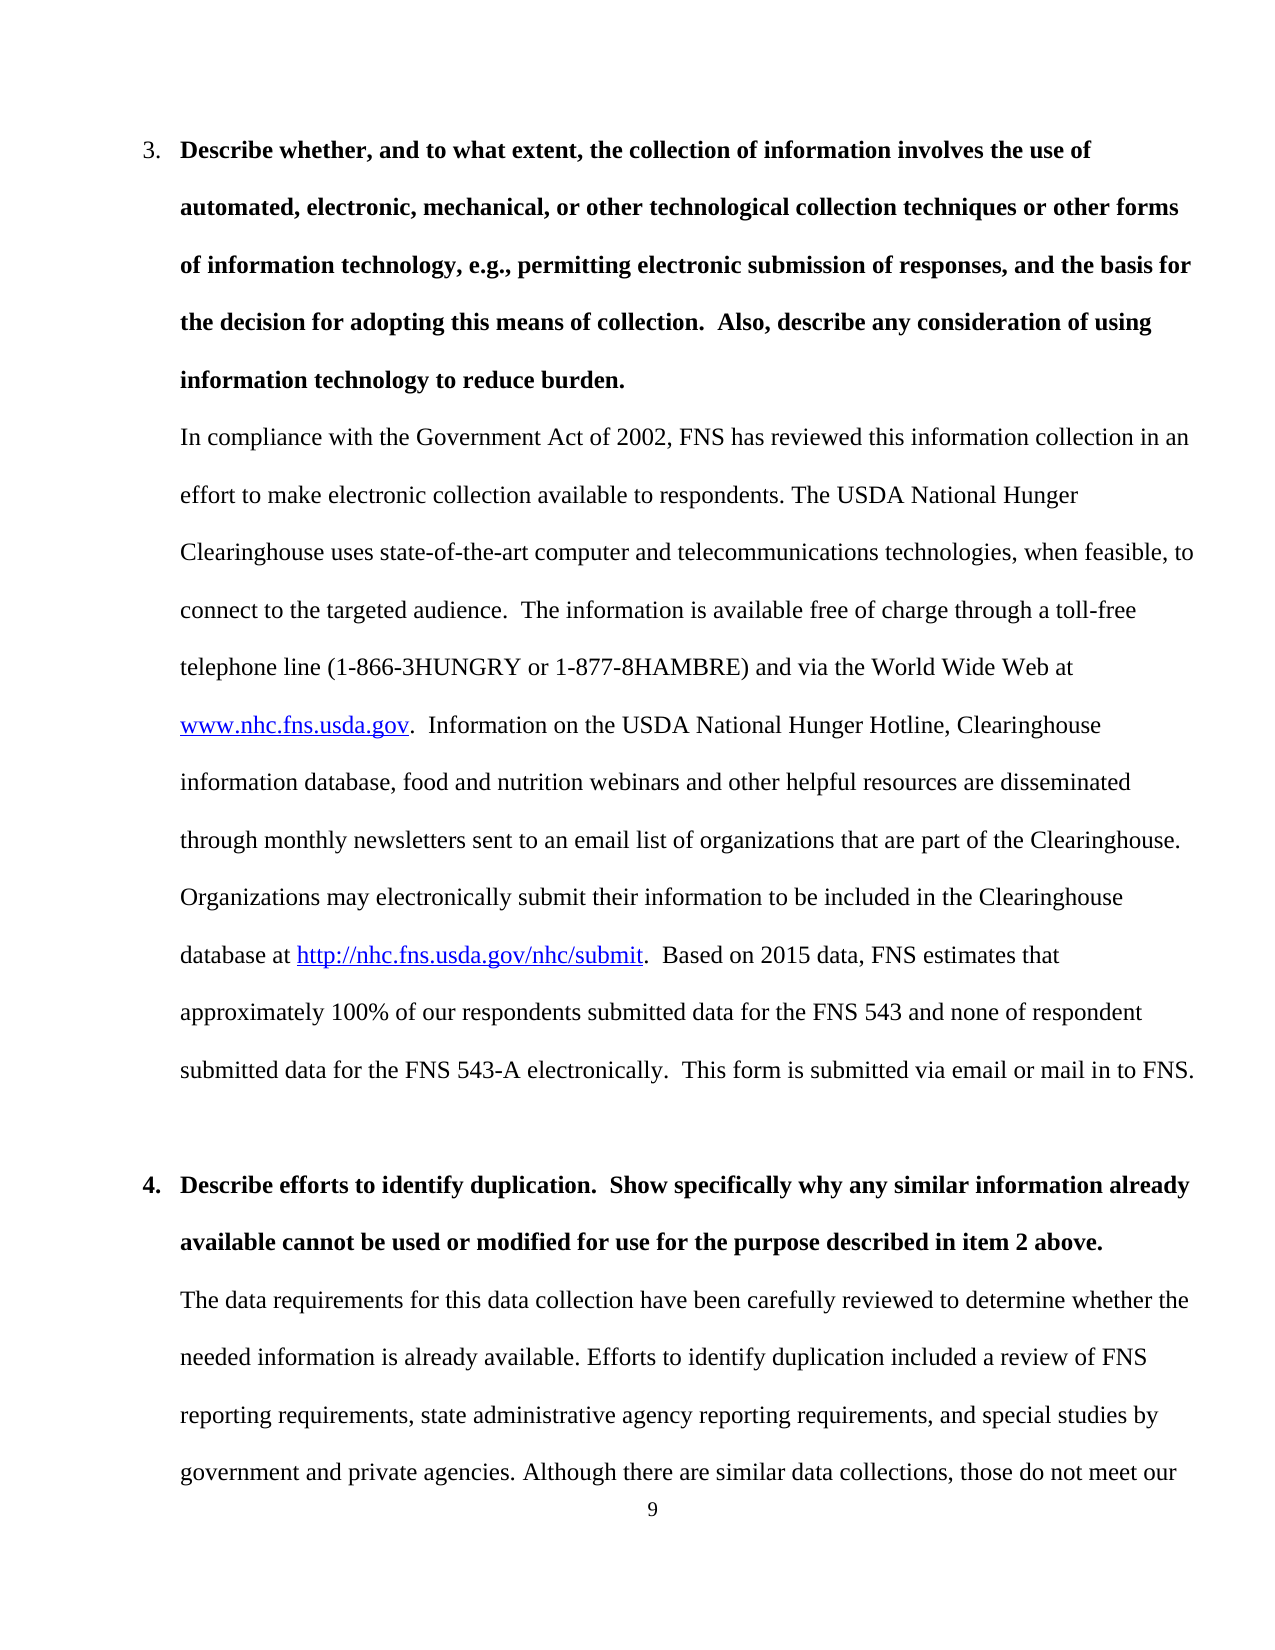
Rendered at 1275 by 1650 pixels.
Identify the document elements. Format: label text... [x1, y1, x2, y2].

list Describe whether, and to what extent, the collection of information involves the use of automated, electronic, mechanical, or other technological collection techniques or other forms of information technology, e.g., permitting electronic submission of responses, and the basis for the decision for adopting this means of collection. Also, describe any consideration of using information technology to reduce burden. [142, 135, 1200, 394]
list Describe efforts to identify duplication. Show specifically why any similar information already available cannot be used or modified for use for the purpose described in item 2 above. [142, 1170, 1200, 1256]
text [180, 1285, 1200, 1486]
text In compliance with the Government Act of 2002, FNS has reviewed this information collection in an effort to make electronic collection available to respondents. The USDA National Hunger Clearinghouse uses state-of-the-art computer and telecommunications technologies, when feasible, to connect to the targeted audience. The information is available free of charge through a toll-free telephone line (1-866-3HUNGRY or 1-877-8HAMBRE) and via the World Wide Web at www.nhc.fns.usda.gov. Information on the USDA National Hunger Hotline, Clearinghouse information database, food and nutrition webinars and other helpful resources are disseminated through monthly newsletters sent to an email list of organizations that are part of the Clearinghouse. Organizations may electronically submit their information to be included in the Clearinghouse database at http://nhc.fns.usda.gov/nhc/submit. Based on 2015 data, FNS estimates that approximately 100% of our respondents submitted data for the FNS 543 and none of respondent submitted data for the FNS 543-A electronically. This form is submitted via email or mail in to FNS. [180, 422, 1200, 1084]
